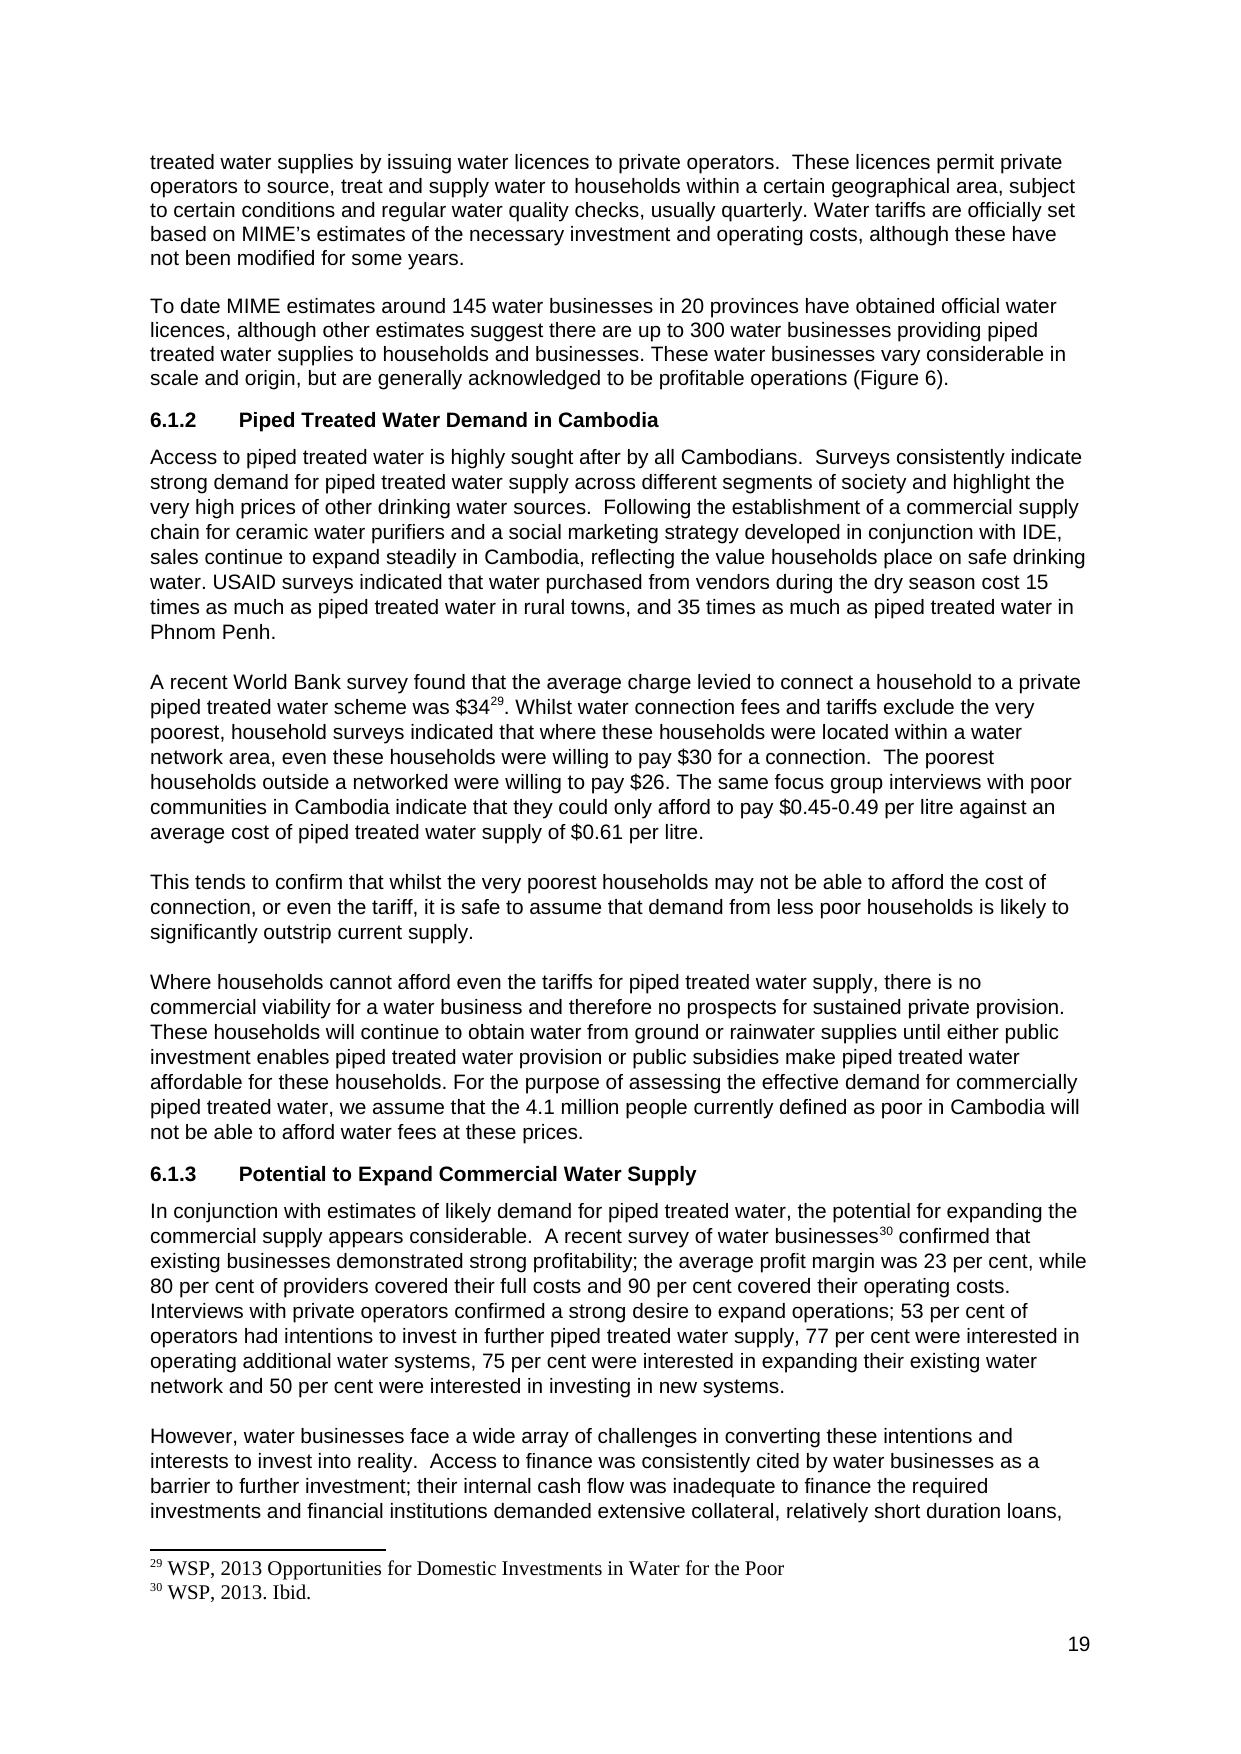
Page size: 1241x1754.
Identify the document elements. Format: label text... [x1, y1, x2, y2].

text A recent World Bank survey found that the average charge levied to connect a household to a private piped treated water scheme was $34. Whilst water connection fees and tariffs exclude the very poorest, household surveys indicated that where these households were located within a water network area, even these households were willing to pay $30 for a connection. The poorest households outside a networked were willing to pay $26. The same focus group interviews with poor communities in Cambodia indicate that they could only afford to pay $0.45-0.49 per litre against an average cost of piped treated water supply of $0.61 per litre. [150, 669, 1090, 844]
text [150, 1423, 1090, 1523]
text This tends to confirm that whilst the very poorest households may not be able to afford the cost of connection, or even the tariff, it is safe to assume that demand from less poor households is likely to significantly outstrip current supply. [150, 869, 1090, 944]
subtitle Piped Treated Water Demand in Cambodia [150, 407, 1090, 432]
text In conjunction with estimates of likely demand for piped treated water, the potential for expanding the commercial supply appears considerable. A recent survey of water businesses confirmed that existing businesses demonstrated strong profitability; the average profit margin was 23 per cent, while 80 per cent of providers covered their full costs and 90 per cent covered their operating costs. Interviews with private operators confirmed a strong desire to expand operations; 53 per cent of operators had intentions to invest in further piped treated water supply, 77 per cent were interested in operating additional water systems, 75 per cent were interested in expanding their existing water network and 50 per cent were interested in investing in new systems. [150, 1198, 1090, 1398]
text To date MIME estimates around 145 water businesses in 20 provinces have obtained official water licences, although other estimates suggest there are up to 300 water businesses providing piped treated water supplies to households and businesses. These water businesses vary considerable in scale and origin, but are generally acknowledged to be profitable operations (Figure 6). [150, 294, 1090, 389]
text Access to piped treated water is highly sought after by all Cambodians. Surveys consistently indicate strong demand for piped treated water supply across different segments of society and highlight the very high prices of other drinking water sources. Following the establishment of a commercial supply chain for ceramic water purifiers and a social marketing strategy developed in conjunction with IDE, sales continue to expand steadily in Cambodia, reflecting the value households place on safe drinking water. USAID surveys indicated that water purchased from vendors during the dry season cost 15 times as much as piped treated water in rural towns, and 35 times as much as piped treated water in Phnom Penh. [150, 444, 1090, 644]
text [150, 150, 1090, 270]
text Where households cannot afford even the tariffs for piped treated water supply, there is no commercial viability for a water business and therefore no prospects for sustained private provision. These households will continue to obtain water from ground or rainwater supplies until either public investment enables piped treated water provision or public subsidies make piped treated water affordable for these households. For the purpose of assessing the effective demand for commercially piped treated water, we assume that the 4.1 million people currently defined as poor in Cambodia will not be able to afford water fees at these prices. [150, 969, 1090, 1144]
subtitle Potential to Expand Commercial Water Supply [150, 1162, 1090, 1187]
